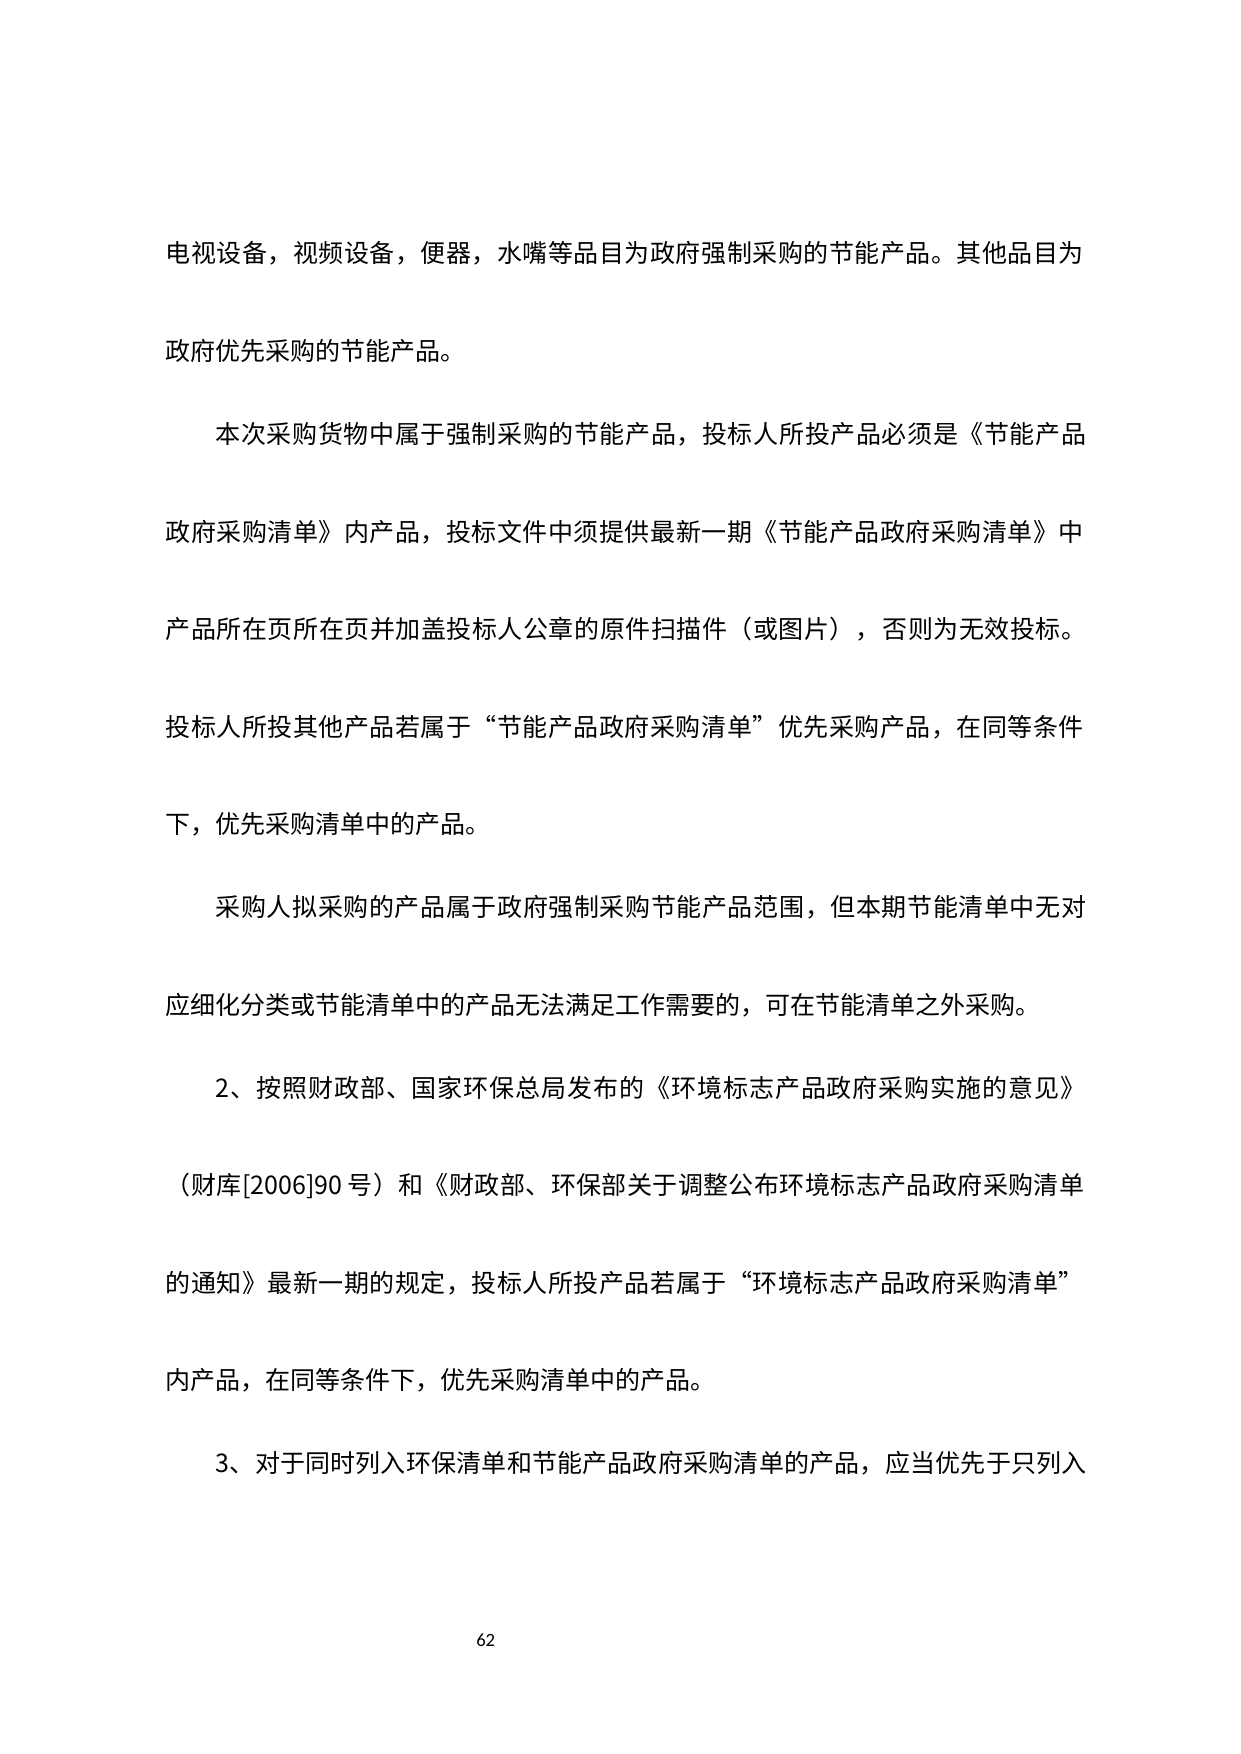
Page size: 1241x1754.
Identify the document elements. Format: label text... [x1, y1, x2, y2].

text 采购人拟采购的产品属于政府强制采购节能产品范围，但本期节能清单中无对应细化分类或节能清单中的产品无法满足工作需要的，可在节能清单之外采购。 [165, 873, 1087, 1036]
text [165, 219, 1087, 382]
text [165, 1429, 1087, 1494]
text 本次采购货物中属于强制采购的节能产品，投标人所投产品必须是《节能产品政府采购清单》内产品，投标文件中须提供最新一期《节能产品政府采购清单》中产品所在页所在页并加盖投标人公章的原件扫描件（或图片），否则为无效投标。投标人所投其他产品若属于“节能产品政府采购清单”优先采购产品，在同等条件下，优先采购清单中的产品。 [165, 400, 1087, 855]
text 2、按照财政部、国家环保总局发布的《环境标志产品政府采购实施的意见》（财库[2006]90号）和《财政部、环保部关于调整公布环境标志产品政府采购清单的通知》最新一期的规定，投标人所投产品若属于“环境标志产品政府采购清单”内产品，在同等条件下，优先采购清单中的产品。 [165, 1054, 1087, 1411]
